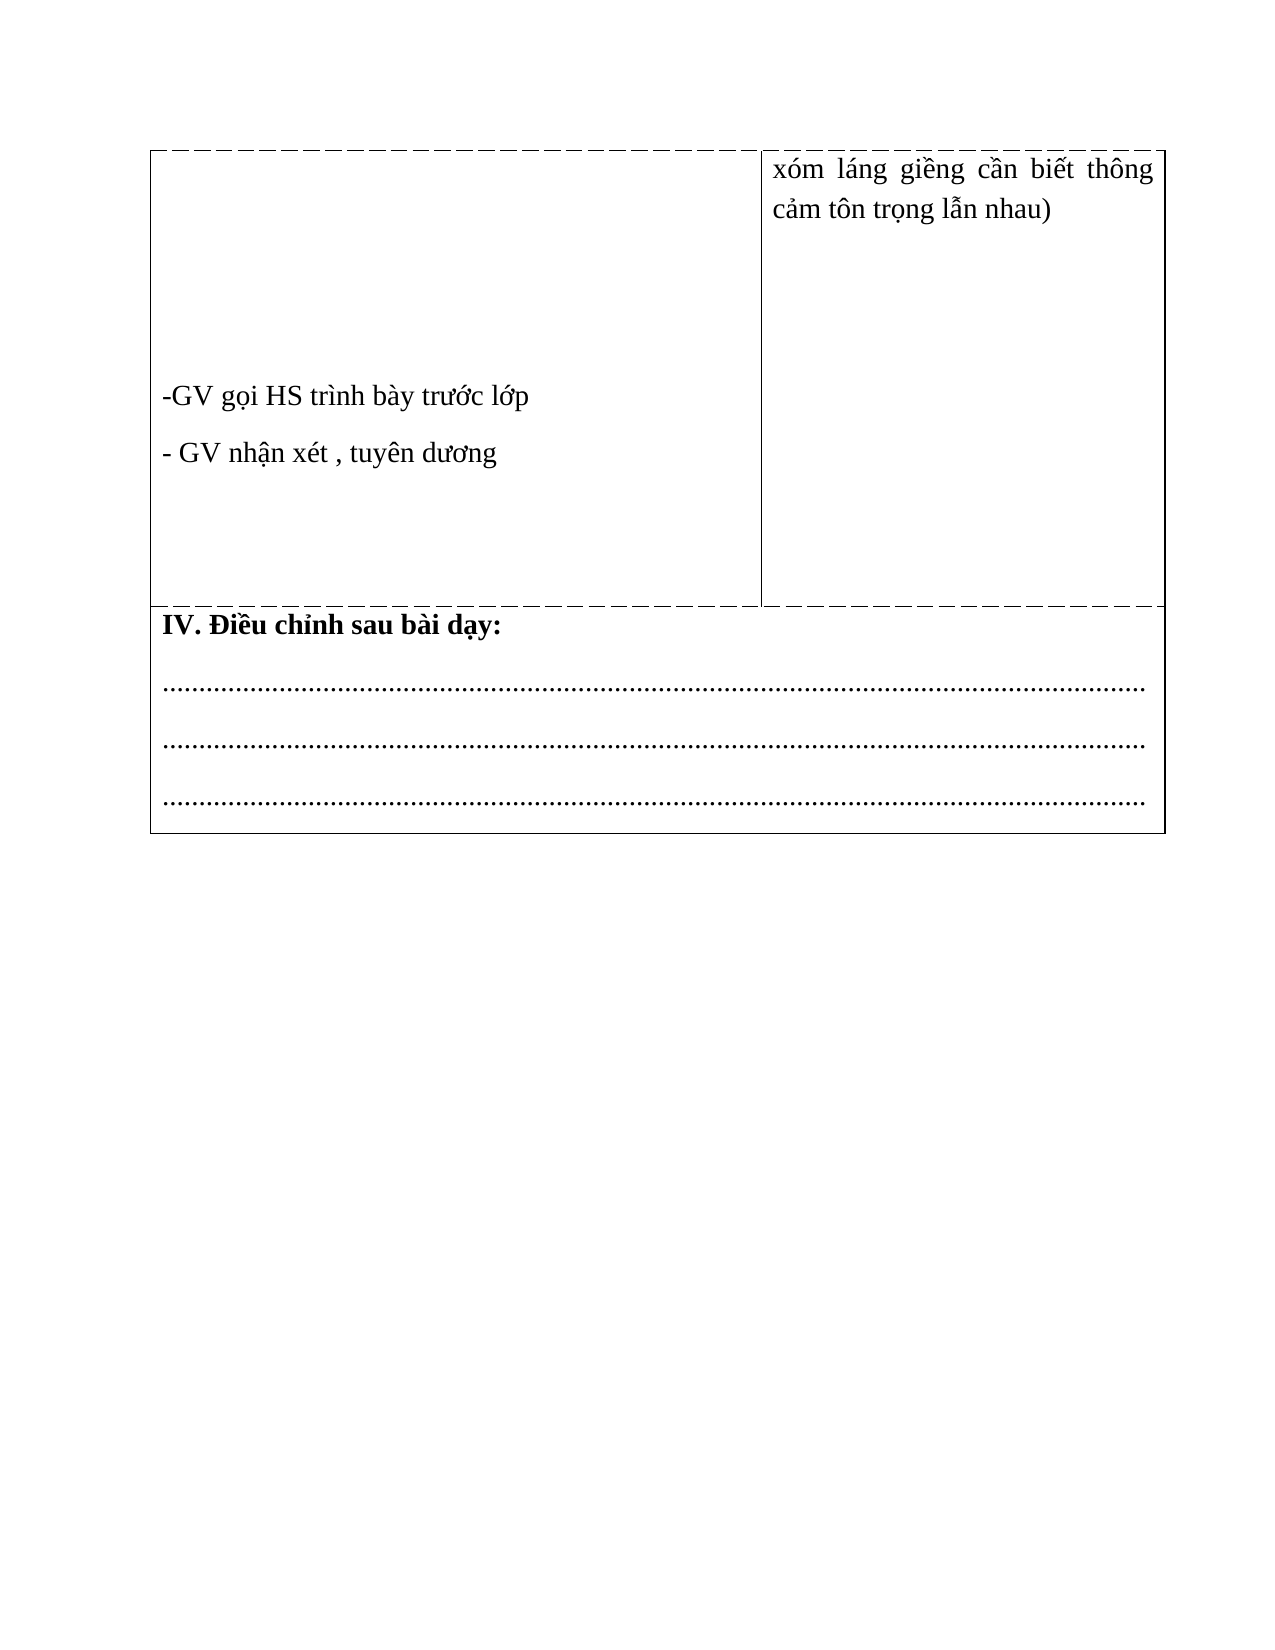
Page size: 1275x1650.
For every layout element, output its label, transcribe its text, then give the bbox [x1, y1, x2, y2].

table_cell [761, 150, 1164, 606]
table_cell IV. Điều chỉnh sau bài dạy: ....................................................................................................................................... ....................................................................................................................................... ....................................................................................................................................... [151, 606, 1164, 833]
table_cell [151, 150, 761, 606]
